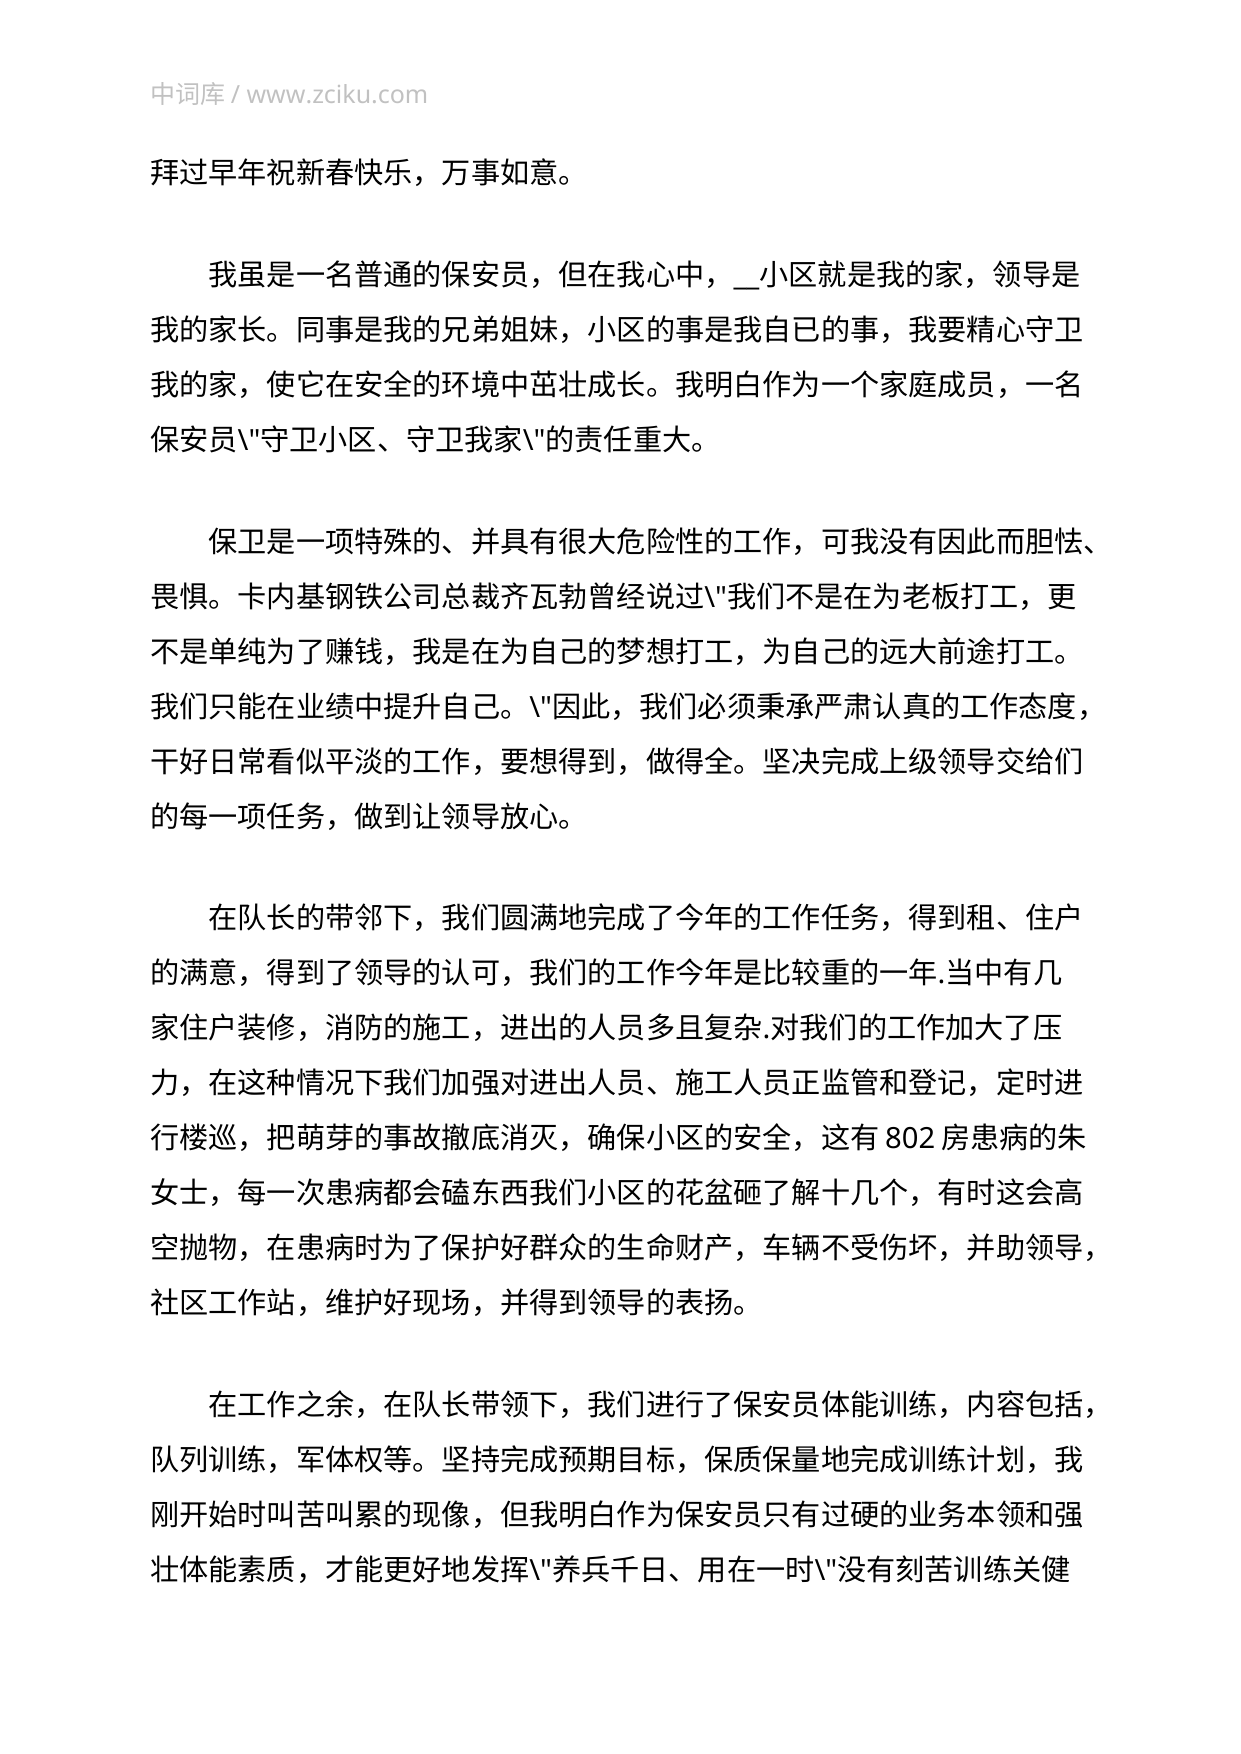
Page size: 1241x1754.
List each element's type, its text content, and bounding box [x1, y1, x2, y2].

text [150, 150, 1090, 192]
text 在队长的带邻下，我们圆满地完成了今年的工作任务，得到租、住户的满意，得到了领导的认可，我们的工作今年是比较重的一年.当中有几家住户装修，消防的施工，进出的人员多且复杂.对我们的工作加大了压力，在这种情况下我们加强对进出人员、施工人员正监管和登记，定时进行楼巡，把萌芽的事故撤底消灭，确保小区的安全，这有802房患病的朱女士，每一次患病都会磕东西我们小区的花盆砸了解十几个，有时这会高空抛物，在患病时为了保护好群众的生命财产，车辆不受伤坏，并助领导，社区工作站，维护好现场，并得到领导的表扬。 [150, 895, 1090, 1322]
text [150, 1381, 1090, 1588]
text 保卫是一项特殊的、并具有很大危险性的工作，可我没有因此而胆怯、畏惧。卡内基钢铁公司总裁齐瓦勃曾经说过\"我们不是在为老板打工，更不是单纯为了赚钱，我是在为自己的梦想打工，为自己的远大前途打工。我们只能在业绩中提升自己。\"因此，我们必须秉承严肃认真的工作态度，干好日常看似平淡的工作，要想得到，做得全。坚决完成上级领导交给们的每一项任务，做到让领导放心。 [150, 518, 1090, 836]
text 我虽是一名普通的保安员，但在我心中，__小区就是我的家，领导是我的家长。同事是我的兄弟姐妹，小区的事是我自已的事，我要精心守卫我的家，使它在安全的环境中茁壮成长。我明白作为一个家庭成员，一名保安员\"守卫小区、守卫我家\"的责任重大。 [150, 252, 1090, 459]
